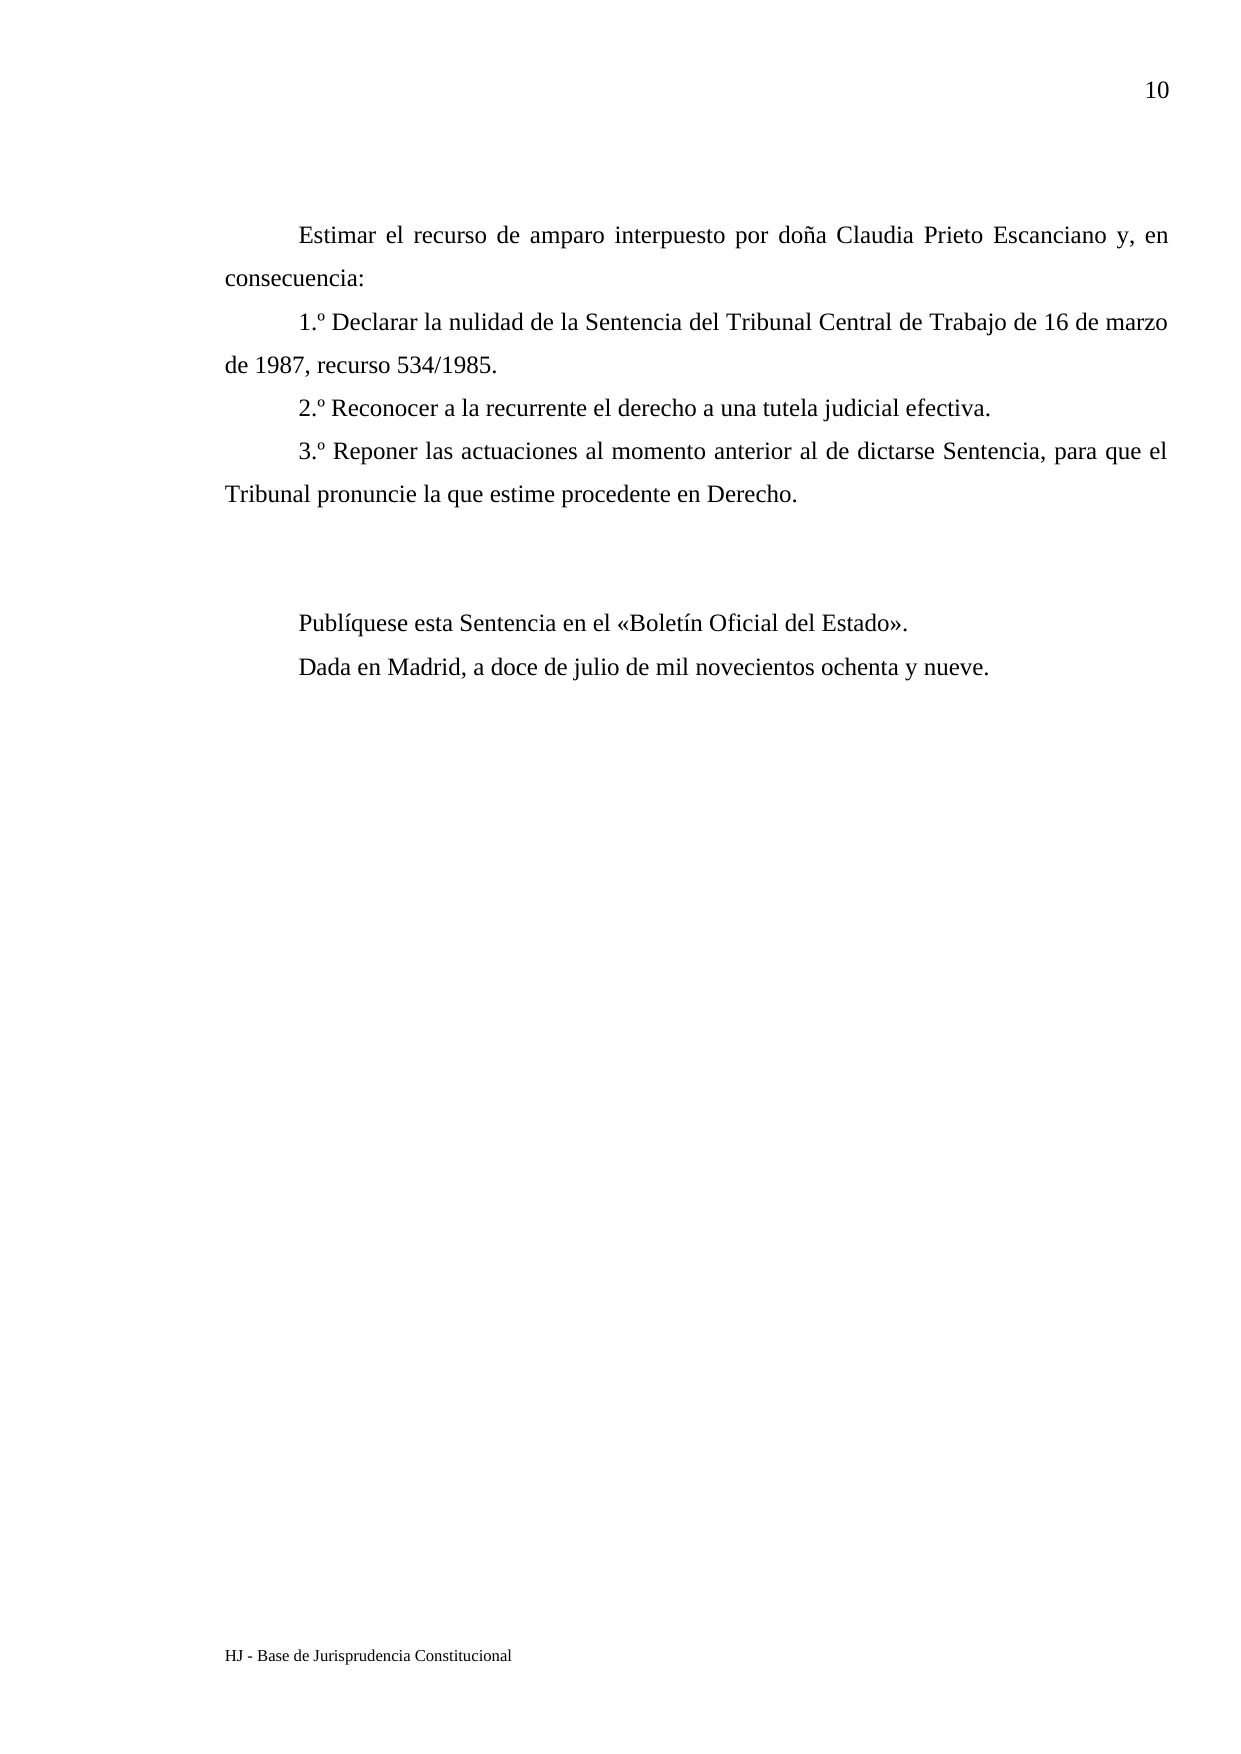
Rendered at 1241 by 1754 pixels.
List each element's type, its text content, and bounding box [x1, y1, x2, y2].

text 3.º Reponer las actuaciones al momento anterior al de dictarse Sentencia, para que el Tribunal pronuncie la que estime procedente en Derecho. [224, 436, 1169, 508]
text Estimar el recurso de amparo interpuesto por doña Claudia Prieto Escanciano y, en consecuencia: [224, 220, 1169, 292]
text Publíquese esta Sentencia en el «Boletín Oficial del Estado». [224, 608, 1169, 637]
text 2.º Reconocer a la recurrente el derecho a una tutela judicial efectiva. [224, 393, 1169, 422]
text 1.º Declarar la nulidad de la Sentencia del Tribunal Central de Trabajo de 16 de marzo de 1987, recurso 534/1985. [224, 307, 1169, 378]
text Dada en Madrid, a doce de julio de mil novecientos ochenta y nueve. [224, 652, 1169, 680]
